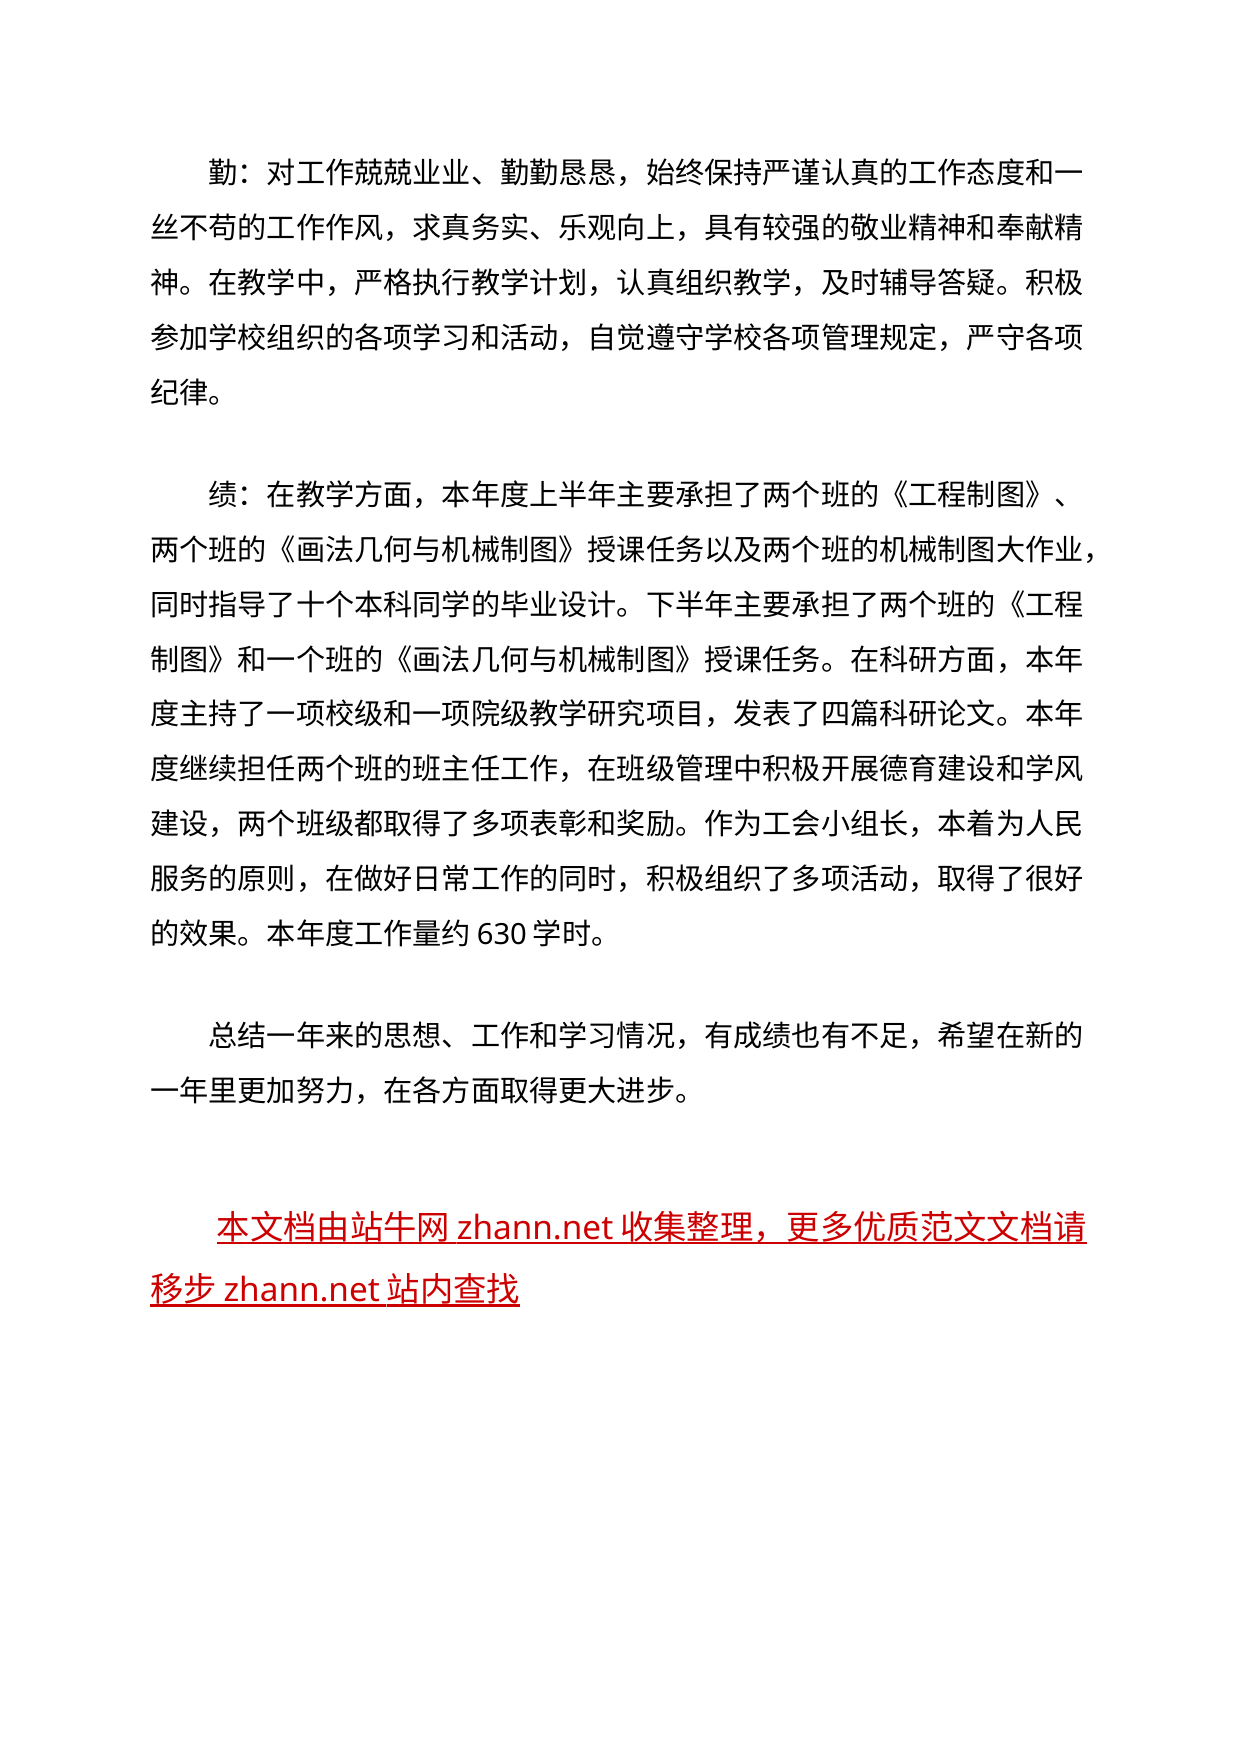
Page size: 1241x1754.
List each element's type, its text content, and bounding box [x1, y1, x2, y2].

text 绩：在教学方面，本年度上半年主要承担了两个班的《工程制图》、两个班的《画法几何与机械制图》授课任务以及两个班的机械制图大作业，同时指导了十个本科同学的毕业设计。下半年主要承担了两个班的《工程制图》和一个班的《画法几何与机械制图》授课任务。在科研方面，本年度主持了一项校级和一项院级教学研究项目，发表了四篇科研论文。本年度继续担任两个班的班主任工作，在班级管理中积极开展德育建设和学风建设，两个班级都取得了多项表彰和奖励。作为工会小组长，本着为人民服务的原则，在做好日常工作的同时，积极组织了多项活动，取得了很好的效果。本年度工作量约630学时。 [150, 471, 1090, 953]
text 勤：对工作兢兢业业、勤勤恳恳，始终保持严谨认真的工作态度和一丝不苟的工作作风，求真务实、乐观向上，具有较强的敬业精神和奉献精神。在教学中，严格执行教学计划，认真组织教学，及时辅导答疑。积极参加学校组织的各项学习和活动，自觉遵守学校各项管理规定，严守各项纪律。 [150, 150, 1090, 412]
text 本文档由站牛网zhann.net收集整理，更多优质范文文档请移步zhann.net站内查找 [150, 1200, 1090, 1312]
text 总结一年来的思想、工作和学习情况，有成绩也有不足，希望在新的一年里更加努力，在各方面取得更大进步。 [150, 1012, 1090, 1110]
